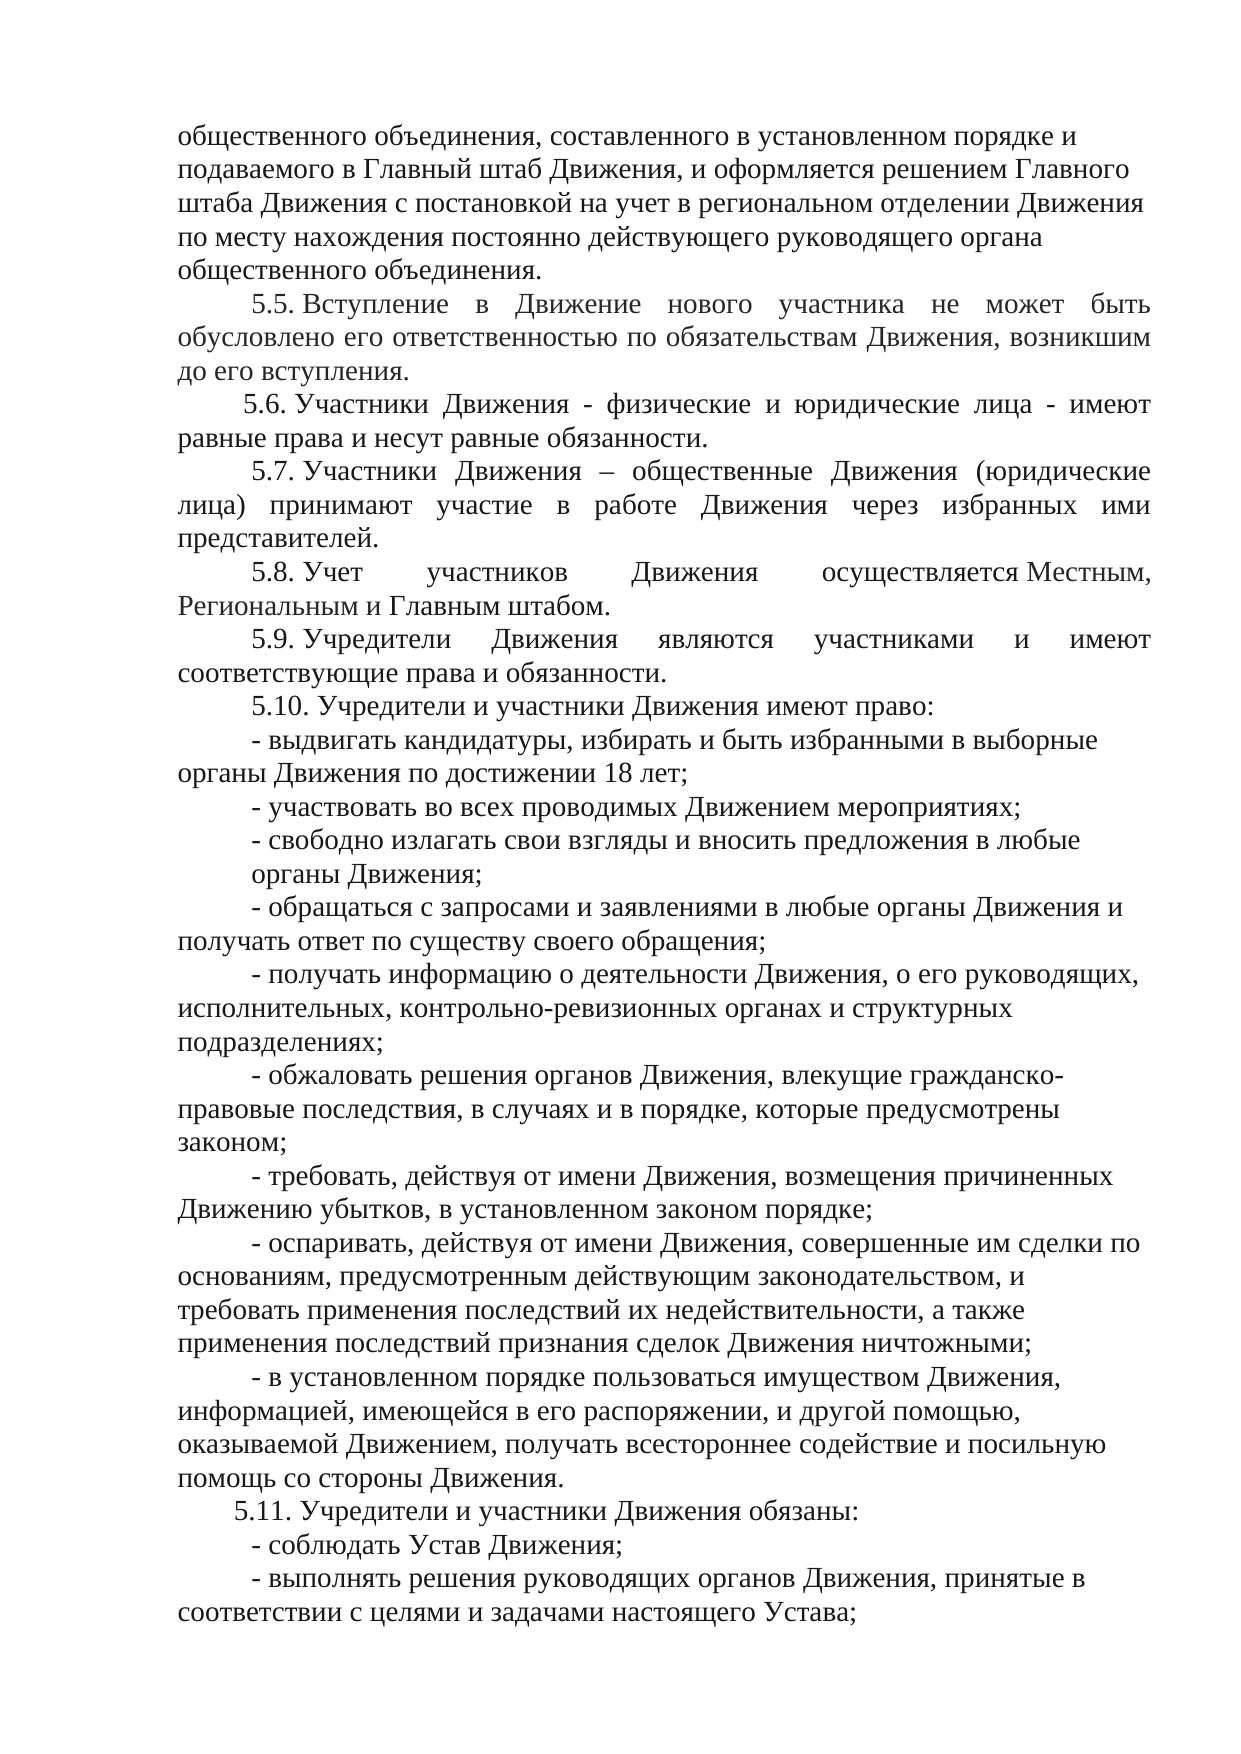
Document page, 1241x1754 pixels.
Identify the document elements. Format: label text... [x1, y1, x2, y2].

text - выдвигать кандидатуры, избирать и быть избранными в выборные органы Движения по достижении 18 лет; [177, 722, 1152, 789]
text - получать информацию о деятельности Движения, о его руководящих, исполнительных, контрольно-ревизионных органах и структурных подразделениях; [177, 957, 1152, 1057]
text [177, 118, 1152, 286]
text 5.6. Участники Движения - физические и юридические лица - имеют равные права и несут равные обязанности. [177, 386, 1152, 453]
text - оспаривать, действуя от имени Движения, совершенные им сделки по основаниям, предусмотренным действующим законодательством, и требовать применения последствий их недействительности, а также применения последствий признания сделок Движения ничтожными; [177, 1225, 1152, 1359]
text 5.10. Учредители и участники Движения имеют право: [177, 688, 1152, 722]
text - в установленном порядке пользоваться имуществом Движения, информацией, имеющейся в его распоряжении, и другой помощью, оказываемой Движением, получать всестороннее содействие и посильную помощь со стороны Движения. [177, 1359, 1152, 1493]
text - обращаться с запросами и заявлениями в любые органы Движения и получать ответ по существу своего обращения; [177, 889, 1152, 957]
text - требовать, действуя от имени Движения, возмещения причиненных Движению убытков, в установленном законом порядке; [177, 1158, 1152, 1225]
text - соблюдать Устав Движения; [177, 1527, 1152, 1560]
text 5.7. Участники Движения – общественные Движения (юридические лица) принимают участие в работе Движения через избранных ими представителей. [177, 453, 1152, 554]
text 5.5. Вступление в Движение нового участника не может быть обусловлено его ответственностью по обязательствам Движения, возникшим до его вступления. [177, 286, 1152, 386]
text - выполнять решения руководящих органов Движения, принятые в соответствии с целями и задачами настоящего Устава; [177, 1560, 1152, 1627]
text - обжаловать решения органов Движения, влекущие гражданско-правовые последствия, в случаях и в порядке, которые предусмотрены законом; [177, 1057, 1152, 1158]
text 5.11. Учредители и участники Движения обязаны: [233, 1493, 1152, 1527]
text 5.8. Учет участников Движения осуществляется Местным, Региональным и Главным штабом. [177, 554, 1152, 621]
text - свободно излагать свои взгляды и вносить предложения в любые органы Движения; [251, 822, 1152, 889]
text 5.9. Учредители Движения являются участниками и имеют соответствующие права и обязанности. [177, 621, 1152, 688]
text - участвовать во всех проводимых Движением мероприятиях; [251, 789, 1152, 822]
